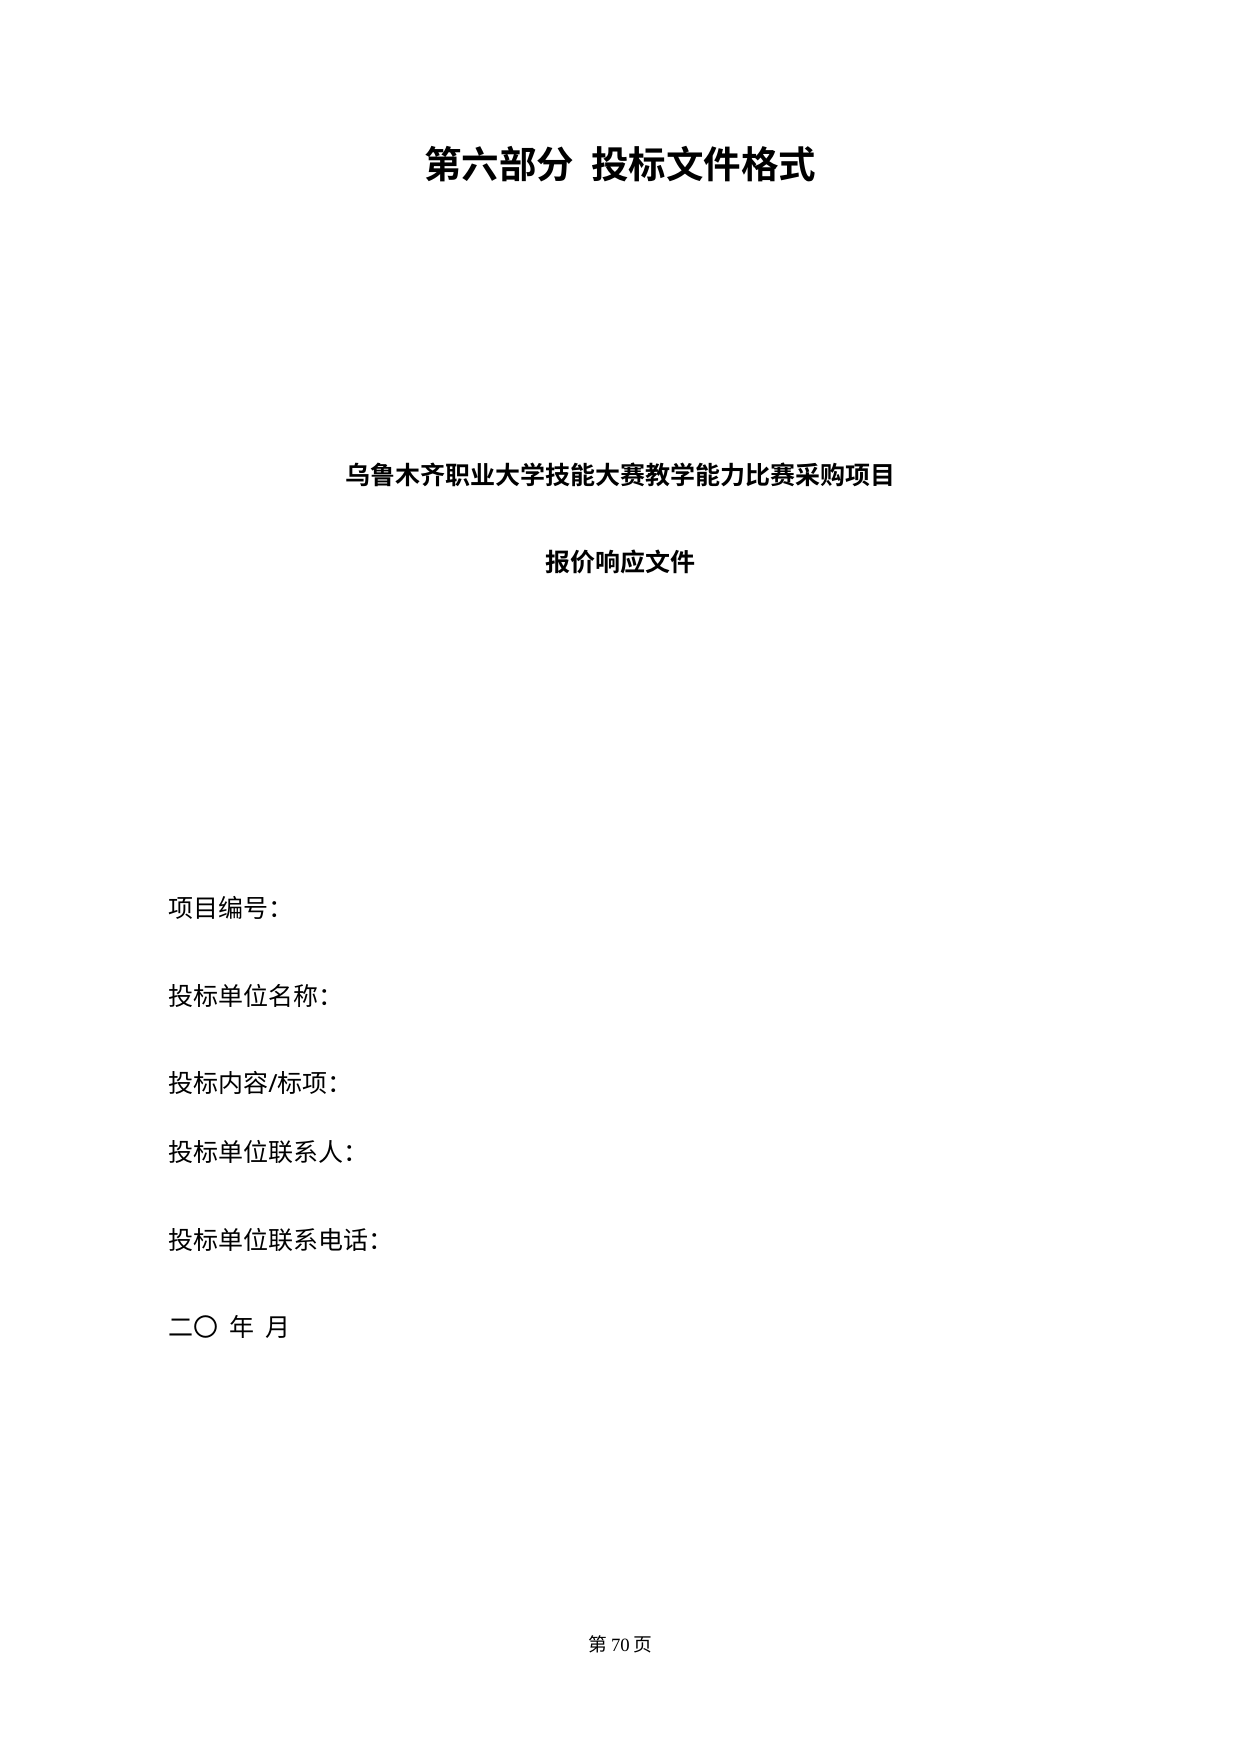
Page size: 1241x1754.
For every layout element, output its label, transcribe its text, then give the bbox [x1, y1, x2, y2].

text 投标单位联系电话： [118, 1204, 1122, 1273]
text 投标内容/标项： [118, 1047, 1122, 1116]
text 项目编号： [118, 872, 1122, 941]
text 投标单位名称： [118, 959, 1122, 1029]
text 第六部分 投标文件格式 [118, 128, 1122, 197]
text 投标单位联系人： [118, 1116, 1122, 1186]
text 乌鲁木齐职业大学技能大赛教学能力比赛采购项目 [118, 438, 1122, 508]
text 二〇 年 月 [118, 1291, 1122, 1361]
text 报价响应文件 [118, 526, 1122, 595]
